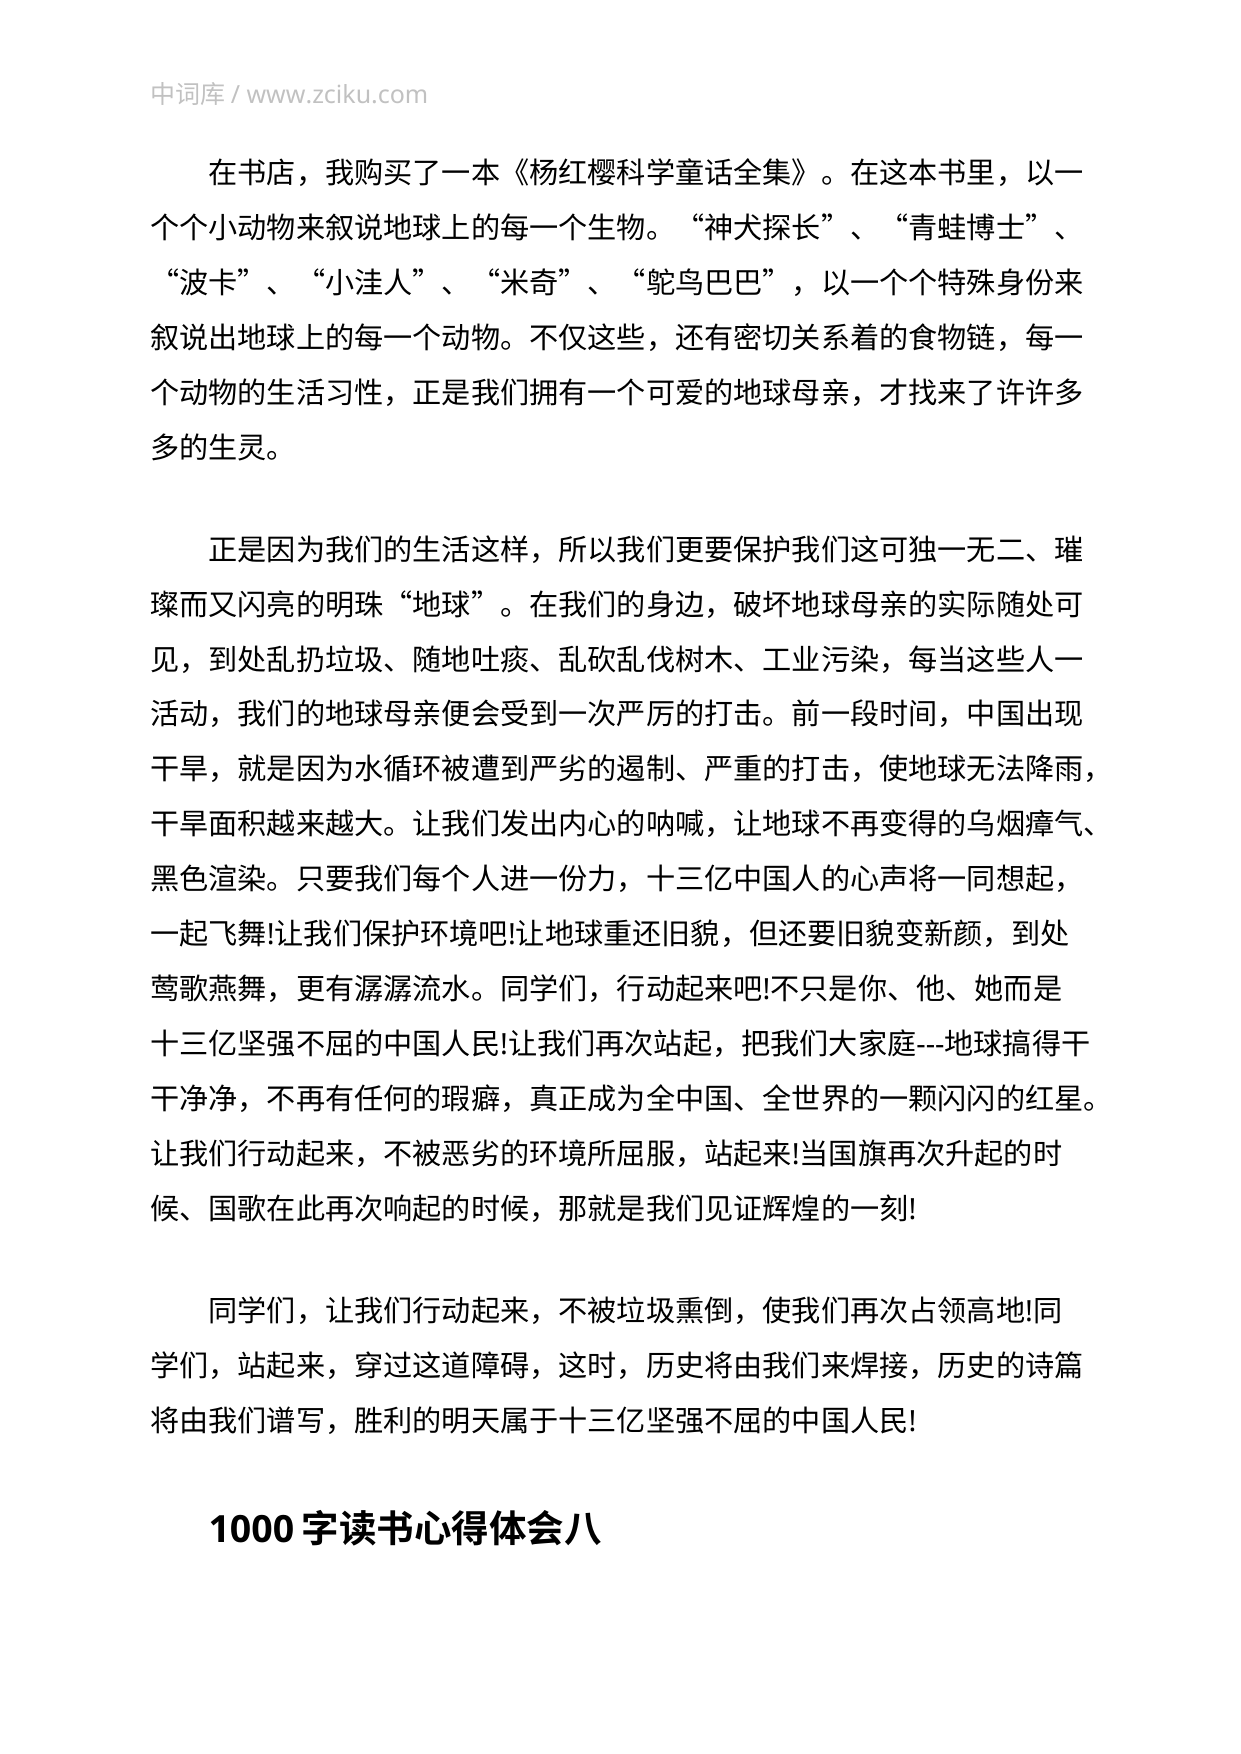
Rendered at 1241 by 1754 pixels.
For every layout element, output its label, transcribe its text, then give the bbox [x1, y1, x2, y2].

text 在书店，我购买了一本《杨红樱科学童话全集》。在这本书里，以一个个小动物来叙说地球上的每一个生物。“神犬探长”、“青蛙博士”、“波卡”、“小洼人”、“米奇”、“鸵鸟巴巴”，以一个个特殊身份来叙说出地球上的每一个动物。不仅这些，还有密切关系着的食物链，每一个动物的生活习性，正是我们拥有一个可爱的地球母亲，才找来了许许多多的生灵。 [150, 150, 1090, 467]
text 正是因为我们的生活这样，所以我们更要保护我们这可独一无二、璀璨而又闪亮的明珠“地球”。在我们的身边，破坏地球母亲的实际随处可见，到处乱扔垃圾、随地吐痰、乱砍乱伐树木、工业污染，每当这些人一活动，我们的地球母亲便会受到一次严厉的打击。前一段时间，中国出现干旱，就是因为水循环被遭到严劣的遏制、严重的打击，使地球无法降雨，干旱面积越来越大。让我们发出内心的呐喊，让地球不再变得的乌烟瘴气、黑色渲染。只要我们每个人进一份力，十三亿中国人的心声将一同想起，一起飞舞!让我们保护环境吧!让地球重还旧貌，但还要旧貌变新颜，到处莺歌燕舞，更有潺潺流水。同学们，行动起来吧!不只是你、他、她而是十三亿坚强不屈的中国人民!让我们再次站起，把我们大家庭---地球搞得干干净净，不再有任何的瑕癖，真正成为全中国、全世界的一颗闪闪的红星。让我们行动起来，不被恶劣的环境所屈服，站起来!当国旗再次升起的时候、国歌在此再次响起的时候，那就是我们见证辉煌的一刻! [150, 526, 1090, 1228]
text 同学们，让我们行动起来，不被垃圾熏倒，使我们再次占领高地!同学们，站起来，穿过这道障碍，这时，历史将由我们来焊接，历史的诗篇将由我们谱写，胜利的明天属于十三亿坚强不屈的中国人民! [150, 1287, 1090, 1440]
text 1000字读书心得体会八 [150, 1499, 1090, 1554]
